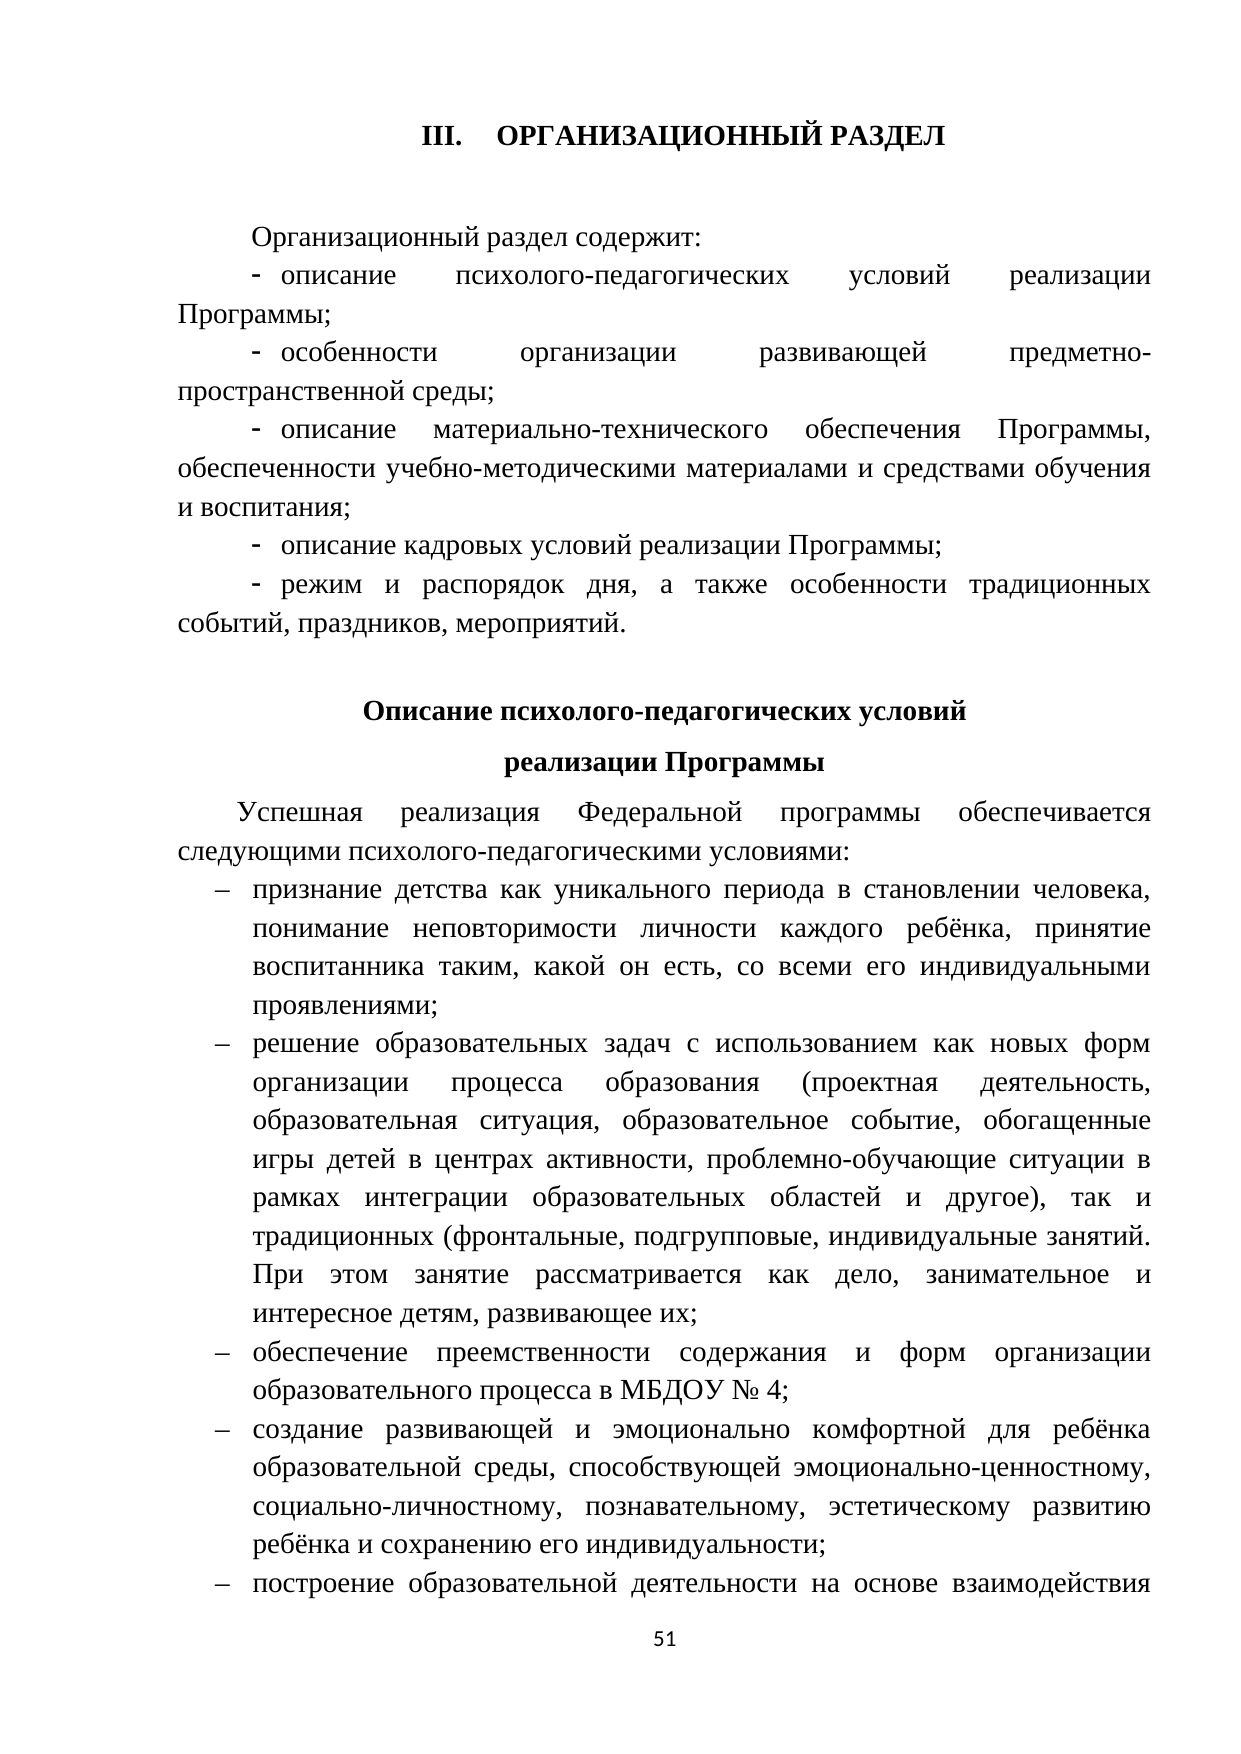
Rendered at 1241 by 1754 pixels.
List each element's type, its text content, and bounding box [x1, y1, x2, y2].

list особенности организации развивающей предметно-пространственной среды; [177, 334, 1152, 407]
list описание психолого-педагогических условий реализации Программы; [177, 257, 1152, 329]
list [215, 1565, 1152, 1598]
list решение образовательных задач с использованием как новых форм организации процесса образования (проектная деятельность, образовательная ситуация, образовательное событие, обогащенные игры детей в центрах активности, проблемно-обучающие ситуации в рамках интеграции образовательных областей и другое), так и традиционных (фронтальные, подгрупповые, индивидуальные занятий. При этом занятие рассматривается как дело, занимательное и интересное детям, развивающее их; [215, 1025, 1152, 1329]
list режим и распорядок дня, а также особенности традиционных событий, праздников, мероприятий. [177, 566, 1152, 638]
list обеспечение преемственности содержания и форм организации образовательного процесса в МБДОУ № 4; [215, 1334, 1152, 1406]
list описание кадровых условий реализации Программы; [177, 527, 1152, 561]
list признание детства как уникального периода в становлении человека, понимание неповторимости личности каждого ребёнка, принятие воспитанника таким, какой он есть, со всеми его индивидуальными проявлениями; [215, 871, 1152, 1020]
text Организационный раздел содержит: [177, 219, 1152, 252]
list описание материально-технического обеспечения Программы, обеспеченности учебно-методическими материалами и средствами обучения и воспитания; [177, 412, 1152, 522]
text Успешная реализация Федеральной программы обеспечивается следующими психолого-педагогическими условиями: [177, 794, 1152, 866]
text Описание психолого-педагогических условий [177, 693, 1152, 727]
list создание развивающей и эмоционально комфортной для ребёнка образовательной среды, способствующей эмоционально-ценностному, социально-личностному, познавательному, эстетическому развитию ребёнка и сохранению его индивидуальности; [215, 1411, 1152, 1560]
list ОРГАНИЗАЦИОННЫЙ РАЗДЕЛ [215, 118, 1152, 152]
text реализации Программы [177, 744, 1152, 777]
